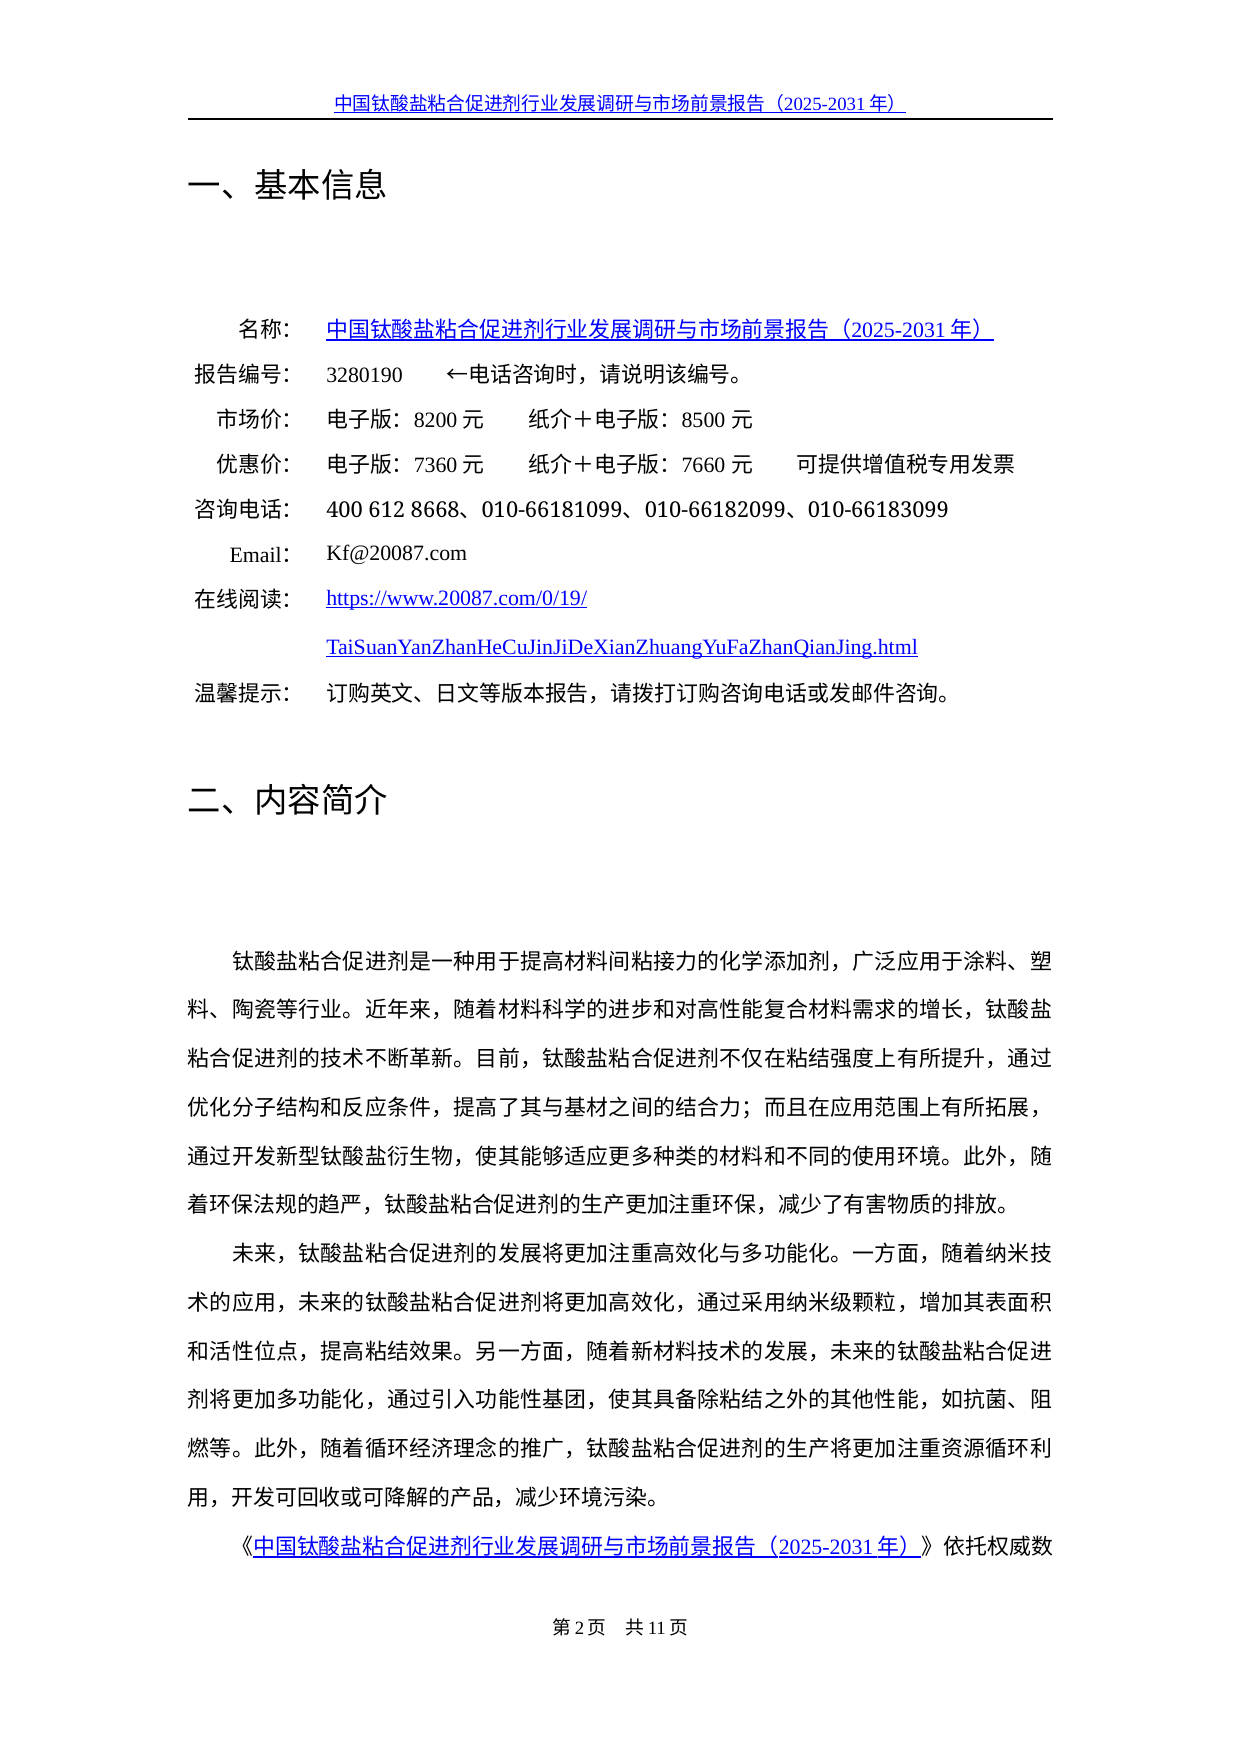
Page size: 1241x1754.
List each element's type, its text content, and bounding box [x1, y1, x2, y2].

title 二、内容简介 [187, 766, 1053, 831]
table_cell 市场价： [167, 402, 315, 447]
table_cell 电子版：8200 元 纸介＋电子版：8500 元 [315, 402, 1073, 447]
title 一、基本信息 [187, 150, 1053, 215]
table_cell 温馨提示： [167, 675, 315, 720]
table_cell 报告编号： [167, 357, 315, 402]
table_cell 订购英文、日文等版本报告，请拨打订购咨询电话或发邮件咨询。 [315, 675, 1073, 720]
table_cell 在线阅读： [167, 582, 315, 675]
table_cell Email： [167, 537, 315, 582]
table_cell 咨询电话： [167, 492, 315, 537]
table_cell [315, 582, 1073, 675]
table_cell 优惠价： [167, 447, 315, 492]
table_header 名称： [167, 312, 315, 357]
table_header 中国钛酸盐粘合促进剂行业发展调研与市场前景报告（2025-2031年） [315, 312, 1073, 357]
table_cell Kf@20087.com [315, 537, 1073, 582]
table_cell 电子版：7360 元 纸介＋电子版：7660 元 可提供增值税专用发票 [315, 447, 1073, 492]
table_cell 400 612 8668、010-66181099、010-66182099、010-66183099 [315, 492, 1073, 537]
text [187, 943, 1053, 1561]
table_cell 3280190 ←电话咨询时，请说明该编号。 [315, 357, 1073, 402]
